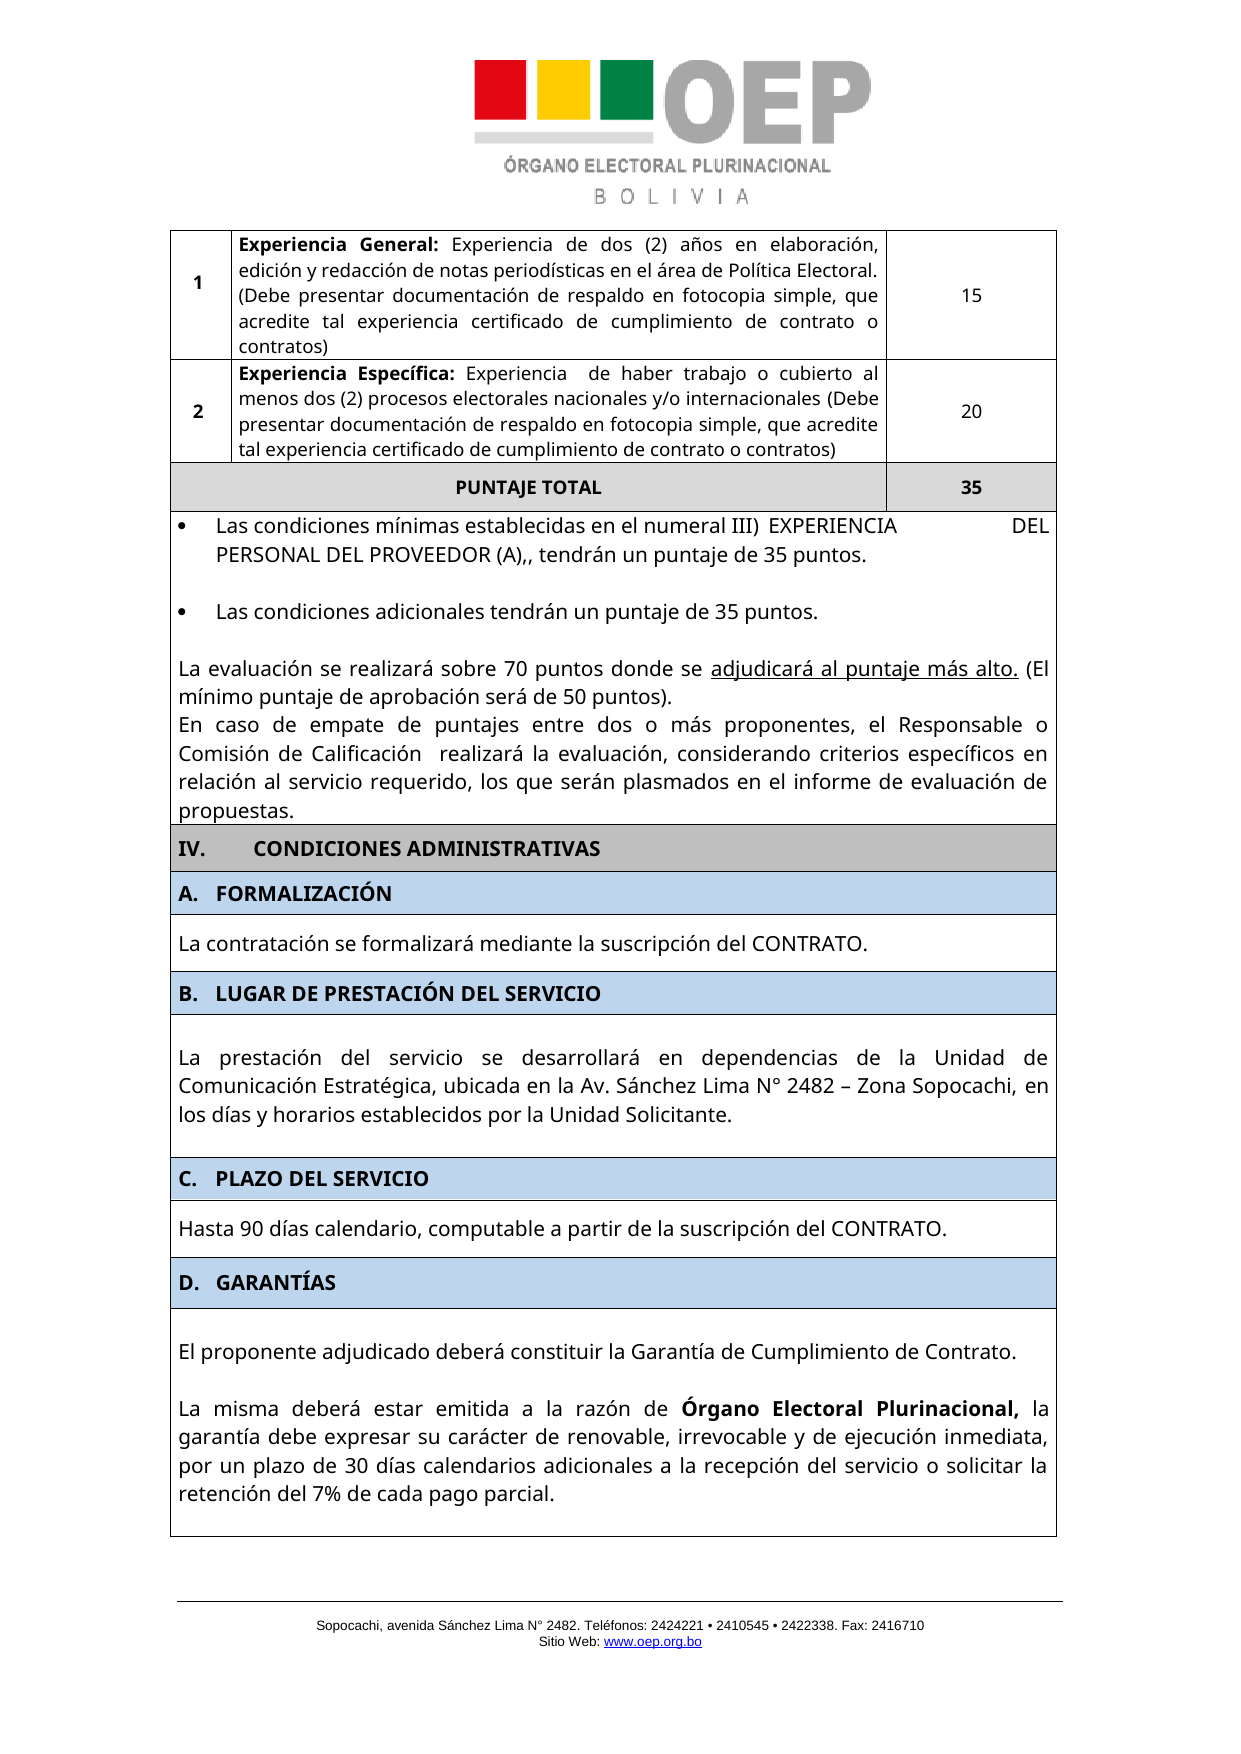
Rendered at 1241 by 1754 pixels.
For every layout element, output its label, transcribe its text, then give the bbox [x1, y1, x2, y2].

table_cell 1 [171, 231, 231, 359]
table_cell 15 [887, 231, 1056, 359]
table_cell El proponente adjudicado deberá constituir la Garantía de Cumplimiento de Contrato. La misma deberá estar emitida a la razón de Órgano Electoral Plurinacional, la garantía debe expresar su carácter de renovable, irrevocable y de ejecución inmediata, por un plazo de 30 días calendarios adicionales a la recepción del servicio o solicitar la retención del 7% de cada pago parcial. [171, 1309, 1056, 1536]
table_cell GARANTÍAS [171, 1258, 1056, 1308]
table_cell 20 [887, 360, 1056, 462]
table_cell 35 [887, 463, 1056, 511]
table_cell Experiencia Específica: Experiencia de haber trabajo o cubierto al menos dos (2) procesos electorales nacionales y/o internacionales (Debe presentar documentación de respaldo en fotocopia simple, que acredite tal experiencia certificado de cumplimiento de contrato o contratos) [232, 360, 886, 462]
table_cell Experiencia General: Experiencia de dos (2) años en elaboración, edición y redacción de notas periodísticas en el área de Política Electoral. (Debe presentar documentación de respaldo en fotocopia simple, que acredite tal experiencia certificado de cumplimiento de contrato o contratos) [232, 231, 886, 359]
table_cell FORMALIZACIÓN [171, 872, 1056, 914]
table_cell Hasta 90 días calendario, computable a partir de la suscripción del CONTRATO. [171, 1201, 1056, 1257]
table_cell LUGAR DE PRESTACIÓN DEL SERVICIO [171, 972, 1056, 1014]
table_cell PUNTAJE TOTAL [171, 463, 886, 511]
table_cell PLAZO DEL SERVICIO [171, 1158, 1056, 1199]
table_cell CONDICIONES ADMINISTRATIVAS [171, 825, 1056, 871]
table_cell La prestación del servicio se desarrollará en dependencias de la Unidad de Comunicación Estratégica, ubicada en la Av. Sánchez Lima N° 2482 – Zona Sopocachi, en los días y horarios establecidos por la Unidad Solicitante. [171, 1015, 1056, 1157]
table_cell Las condiciones mínimas establecidas en el numeral III) EXPERIENCIA DEL PERSONAL DEL PROVEEDOR (A),, tendrán un puntaje de 35 puntos. Las condiciones adicionales tendrán un puntaje de 35 puntos. La evaluación se realizará sobre 70 puntos donde se adjudicará al puntaje más alto. (El mínimo puntaje de aprobación será de 50 puntos). En caso de empate de puntajes entre dos o más proponentes, el Responsable o Comisión de Calificación realizará la evaluación, considerando criterios específicos en relación al servicio requerido, los que serán plasmados en el informe de evaluación de propuestas. [171, 512, 1056, 824]
table_cell 2 [171, 360, 231, 462]
table_cell La contratación se formalizará mediante la suscripción del CONTRATO. [171, 915, 1056, 971]
picture [474, 60, 871, 204]
